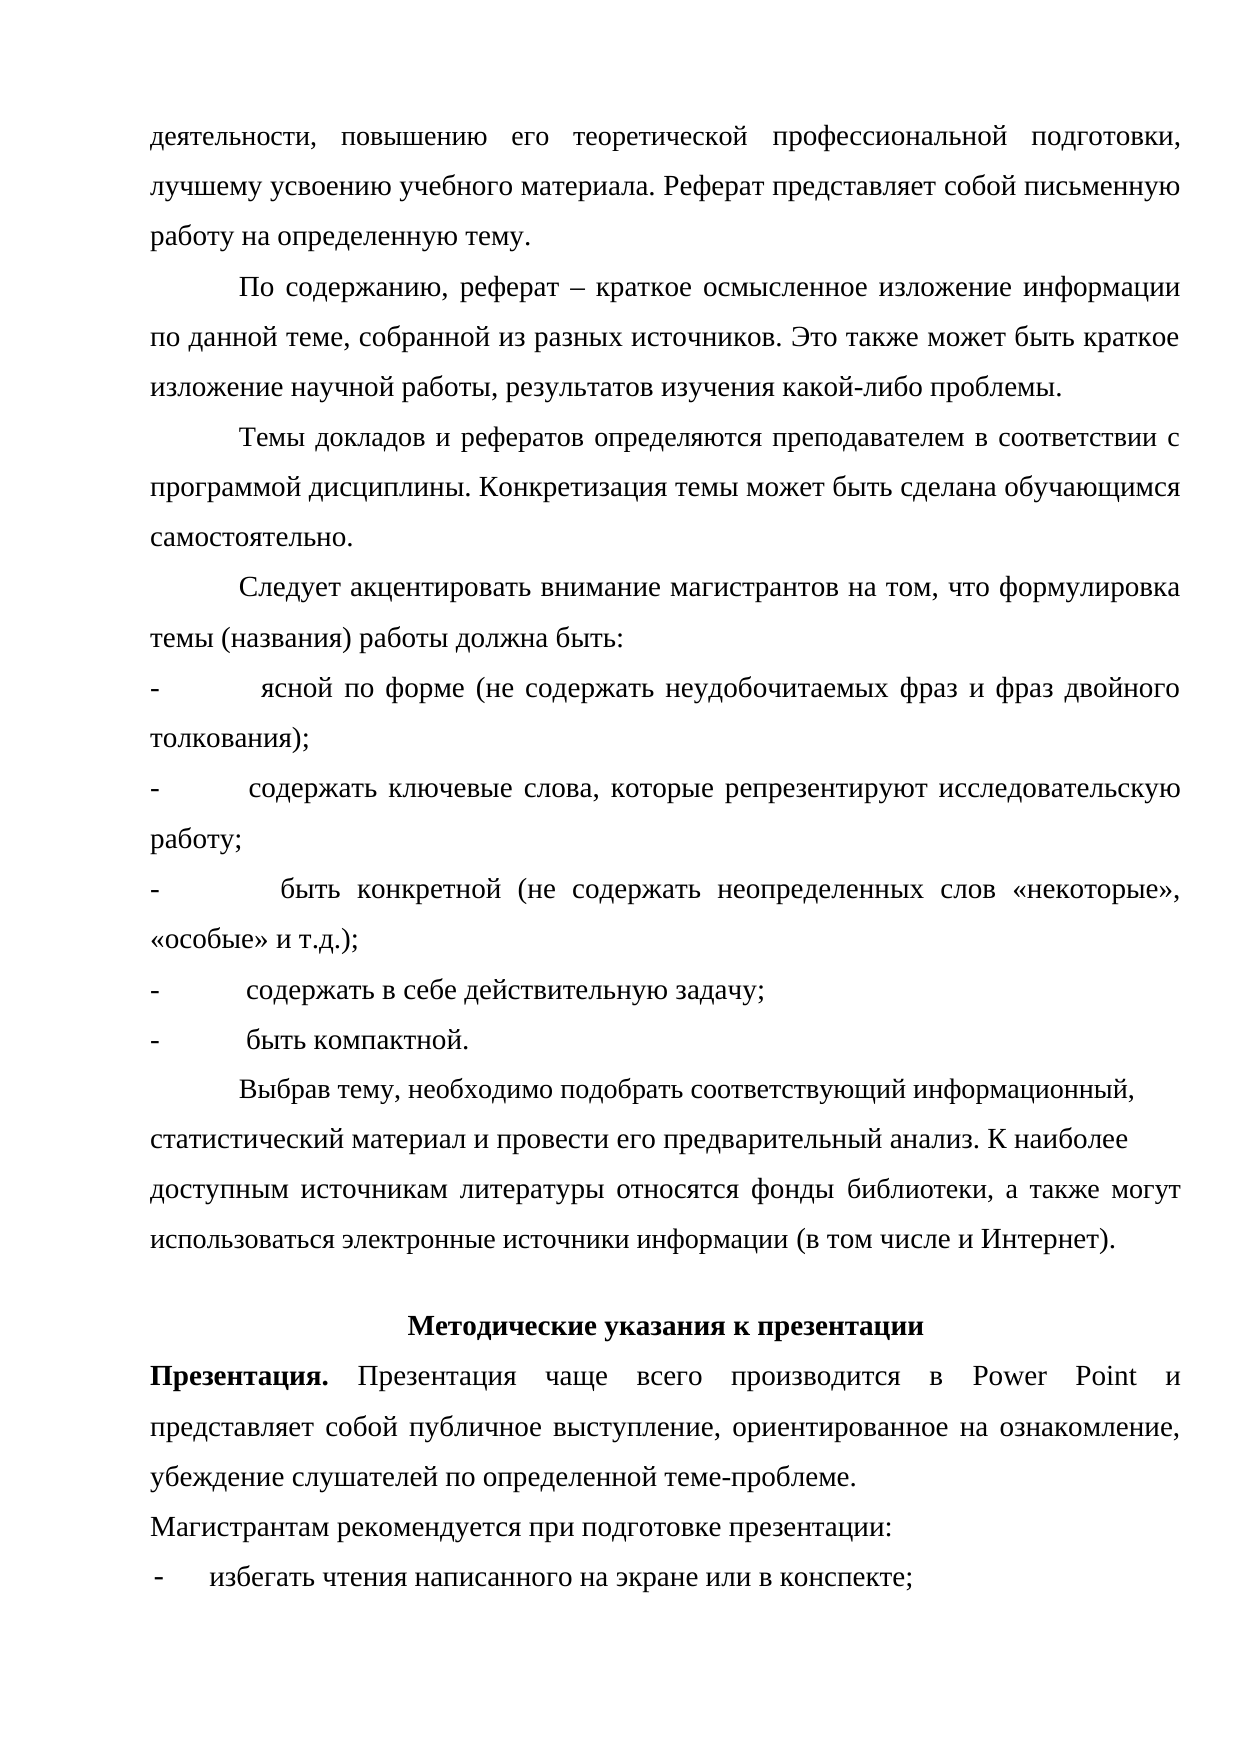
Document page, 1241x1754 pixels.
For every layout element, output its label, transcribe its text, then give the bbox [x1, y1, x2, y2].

list содержать ключевые слова, которые репрезентируют исследовательскую работу; [150, 771, 1181, 854]
text Следует акцентировать внимание магистрантов на том, что формулировка темы (названия) работы должна быть: [150, 569, 1181, 653]
list ясной по форме (не содержать неудобочитаемых фраз и фраз двойного толкования); [150, 670, 1181, 754]
list содержать в себе действительную задачу; [150, 972, 1181, 1005]
text Презентация. Презентация чаще всего производится в Power Point и представляет собой публичное выступление, ориентированное на ознакомление, убеждение слушателей по определенной теме-проблеме. [150, 1358, 1181, 1492]
list быть компактной. [150, 1022, 1181, 1056]
text статистический материал и провести его предварительный анализ. К наиболее [150, 1121, 1181, 1154]
list быть конкретной (не содержать неопределенных слов «некоторые», «особые» и т.д.); [150, 871, 1181, 955]
text Магистрантам рекомендуется при подготовке презентации: [150, 1509, 1181, 1543]
text Темы докладов и рефератов определяются преподавателем в соответствии с программой дисциплины. Конкретизация темы может быть сделана обучающимся самостоятельно. [150, 419, 1181, 553]
text По содержанию, реферат – краткое осмысленное изложение информации по данной теме, собранной из разных источников. Это также может быть краткое изложение научной работы, результатов изучения какой-либо проблемы. [150, 269, 1181, 403]
list избегать чтения написанного на экране или в конспекте; [150, 1559, 1181, 1596]
text Методические указания к презентации [150, 1308, 1181, 1342]
text доступным источникам литературы относятся фонды библиотеки, а также могут использоваться электронные источники информации (в том числе и Интернет). [150, 1171, 1181, 1255]
text Выбрав тему, необходимо подобрать соответствующий информационный, [150, 1072, 1181, 1105]
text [150, 118, 1181, 252]
